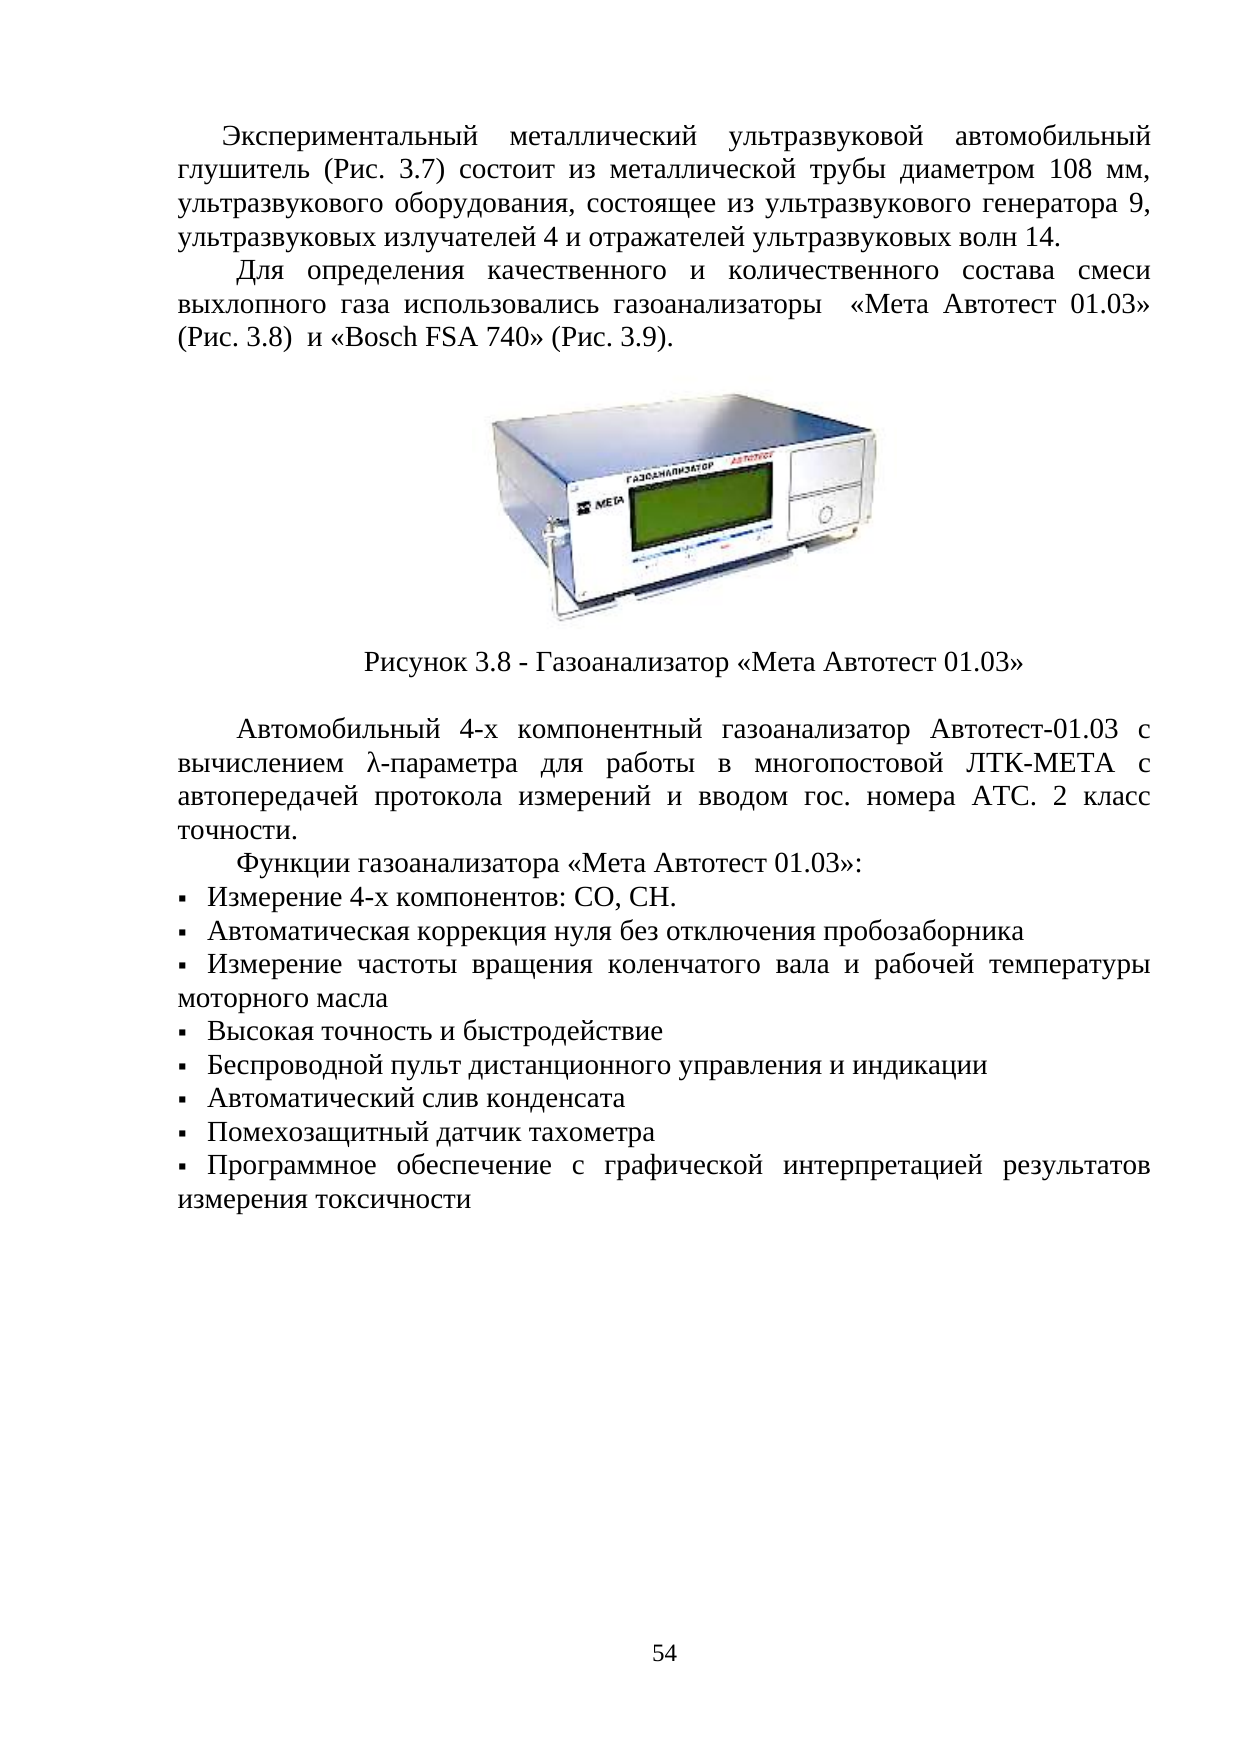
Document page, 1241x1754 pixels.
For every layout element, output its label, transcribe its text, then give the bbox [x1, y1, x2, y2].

list Помехозащитный датчик тахометра [177, 1114, 1152, 1147]
text Автомобильный 4-х компонентный газоанализатор Автотест-01.03 с вычислением λ-параметра для работы в многопостовой ЛТК-МЕТА с автопередачей протокола измерений и вводом гос. номера АТС. 2 класс точности. [177, 711, 1152, 846]
list Беспроводной пульт дистанционного управления и индикации [177, 1047, 1152, 1080]
list Высокая точность и быстродействие [177, 1013, 1152, 1047]
list Автоматическая коррекция нуля без отключения пробозаборника [177, 913, 1152, 946]
text Функции газоанализатора «Мета Автотест 01.03»: [177, 846, 1152, 879]
picture [472, 352, 897, 645]
list Автоматический слив конденсата [177, 1080, 1152, 1114]
list Измерение частоты вращения коленчатого вала и рабочей температуры моторного масла [177, 946, 1152, 1013]
list Измерение 4-х компонентов: СО, СН. [177, 879, 1152, 913]
text Рисунок 3.8 - Газоанализатор «Мета Автотест 01.03» [177, 644, 1152, 678]
list Программное обеспечение с графической интерпретацией результатов измерения токсичности [177, 1147, 1152, 1214]
text Для определения качественного и количественного состава смеси выхлопного газа использовались газоанализаторы «Мета Автотест 01.03» (Рис. 3.8) и «Bosch FSA 740» (Рис. 3.9). [177, 252, 1152, 353]
text Экспериментальный металлический ультразвуковой автомобильный глушитель (Рис. 3.7) состоит из металлической трубы диаметром 108 мм, ультразвукового оборудования, состоящее из ультразвукового генератора 9, ультразвуковых излучателей 4 и отражателей ультразвуковых волн 14. [177, 118, 1152, 252]
